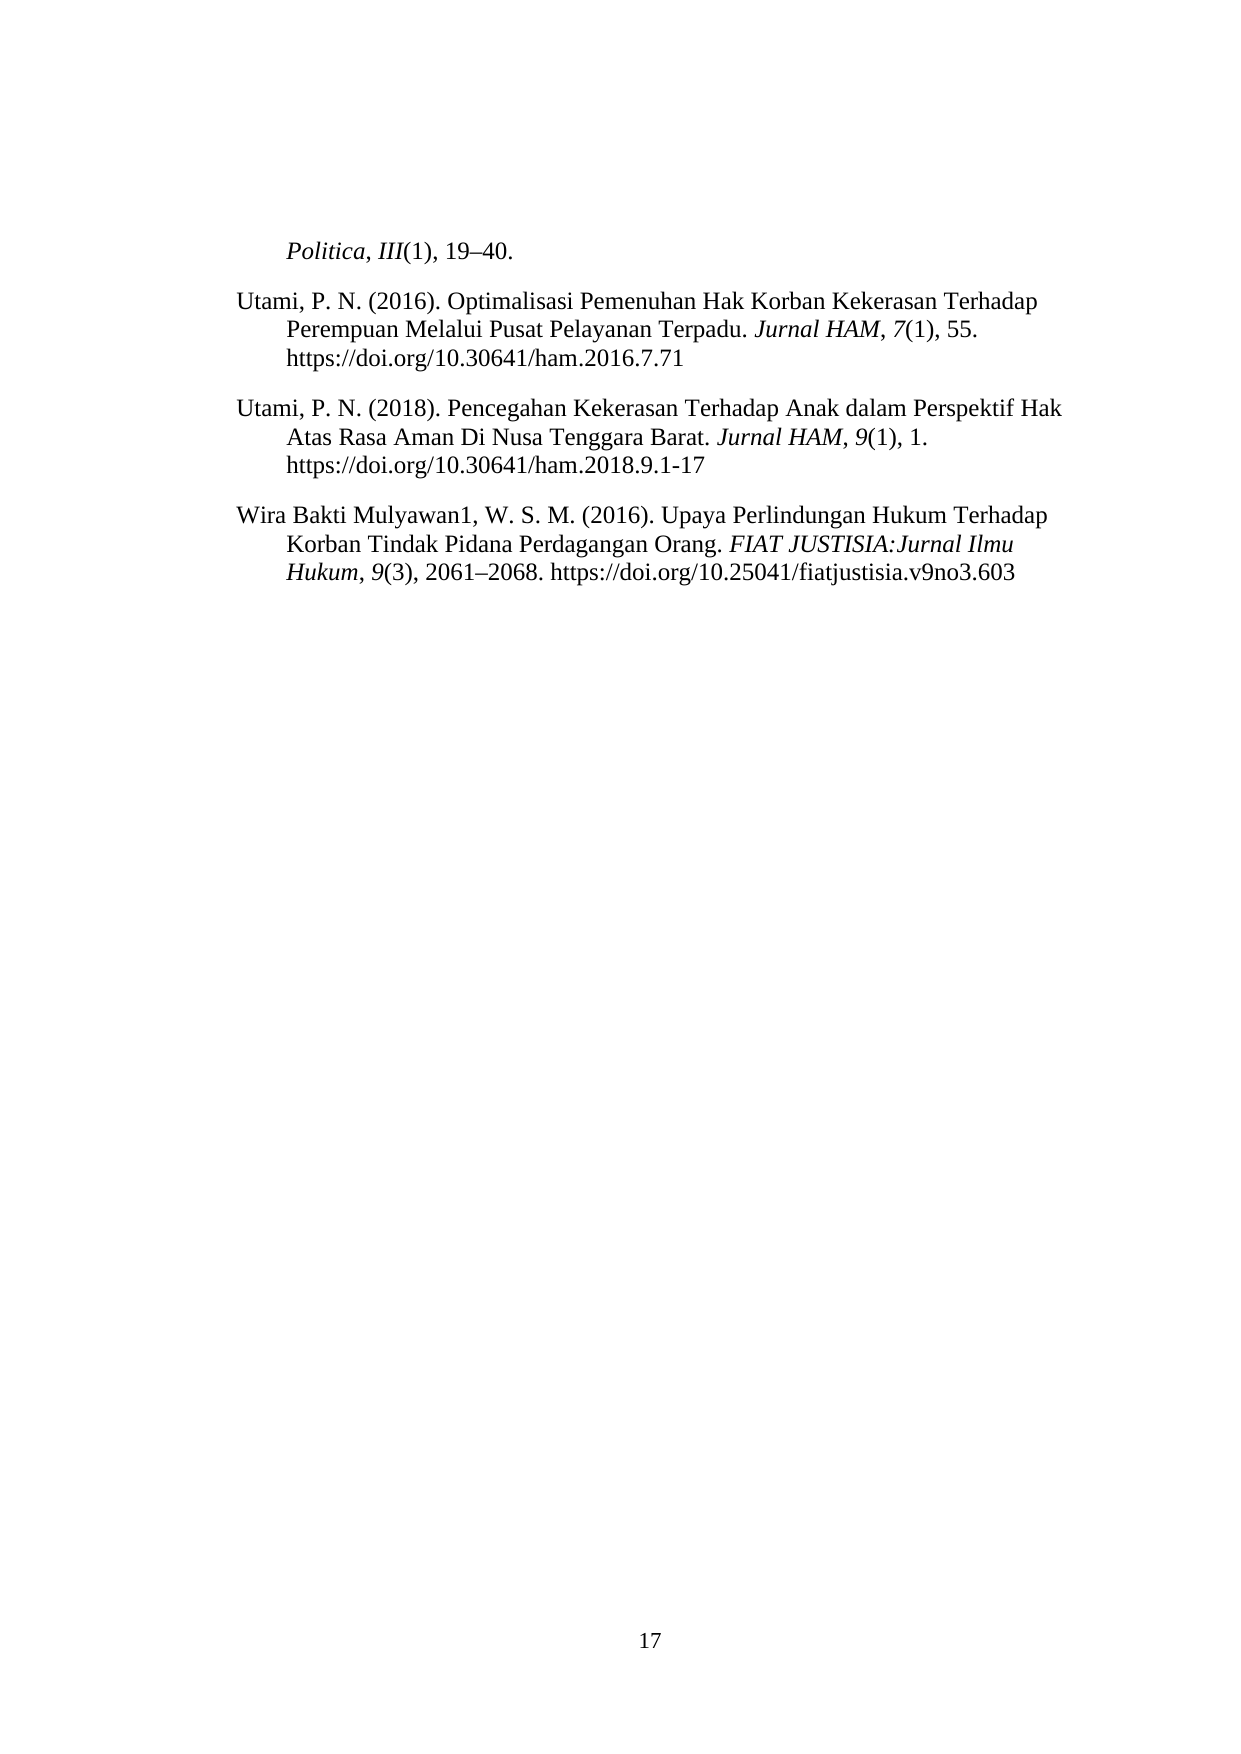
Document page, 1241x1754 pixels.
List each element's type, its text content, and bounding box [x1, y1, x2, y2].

text Wira Bakti Mulyawan1, W. S. M. (2016). Upaya Perlindungan Hukum Terhadap Korban Tindak Pidana Perdagangan Orang. FIAT JUSTISIA:Jurnal Ilmu Hukum, 9(3), 2061–2068. https://doi.org/10.25041/fiatjustisia.v9no3.603 [236, 500, 1063, 586]
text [236, 236, 1063, 265]
text Utami, P. N. (2016). Optimalisasi Pemenuhan Hak Korban Kekerasan Terhadap Perempuan Melalui Pusat Pelayanan Terpadu. Jurnal HAM, 7(1), 55. https://doi.org/10.30641/ham.2016.7.71 [236, 286, 1063, 372]
text Utami, P. N. (2018). Pencegahan Kekerasan Terhadap Anak dalam Perspektif Hak Atas Rasa Aman Di Nusa Tenggara Barat. Jurnal HAM, 9(1), 1. https://doi.org/10.30641/ham.2018.9.1-17 [236, 393, 1063, 479]
